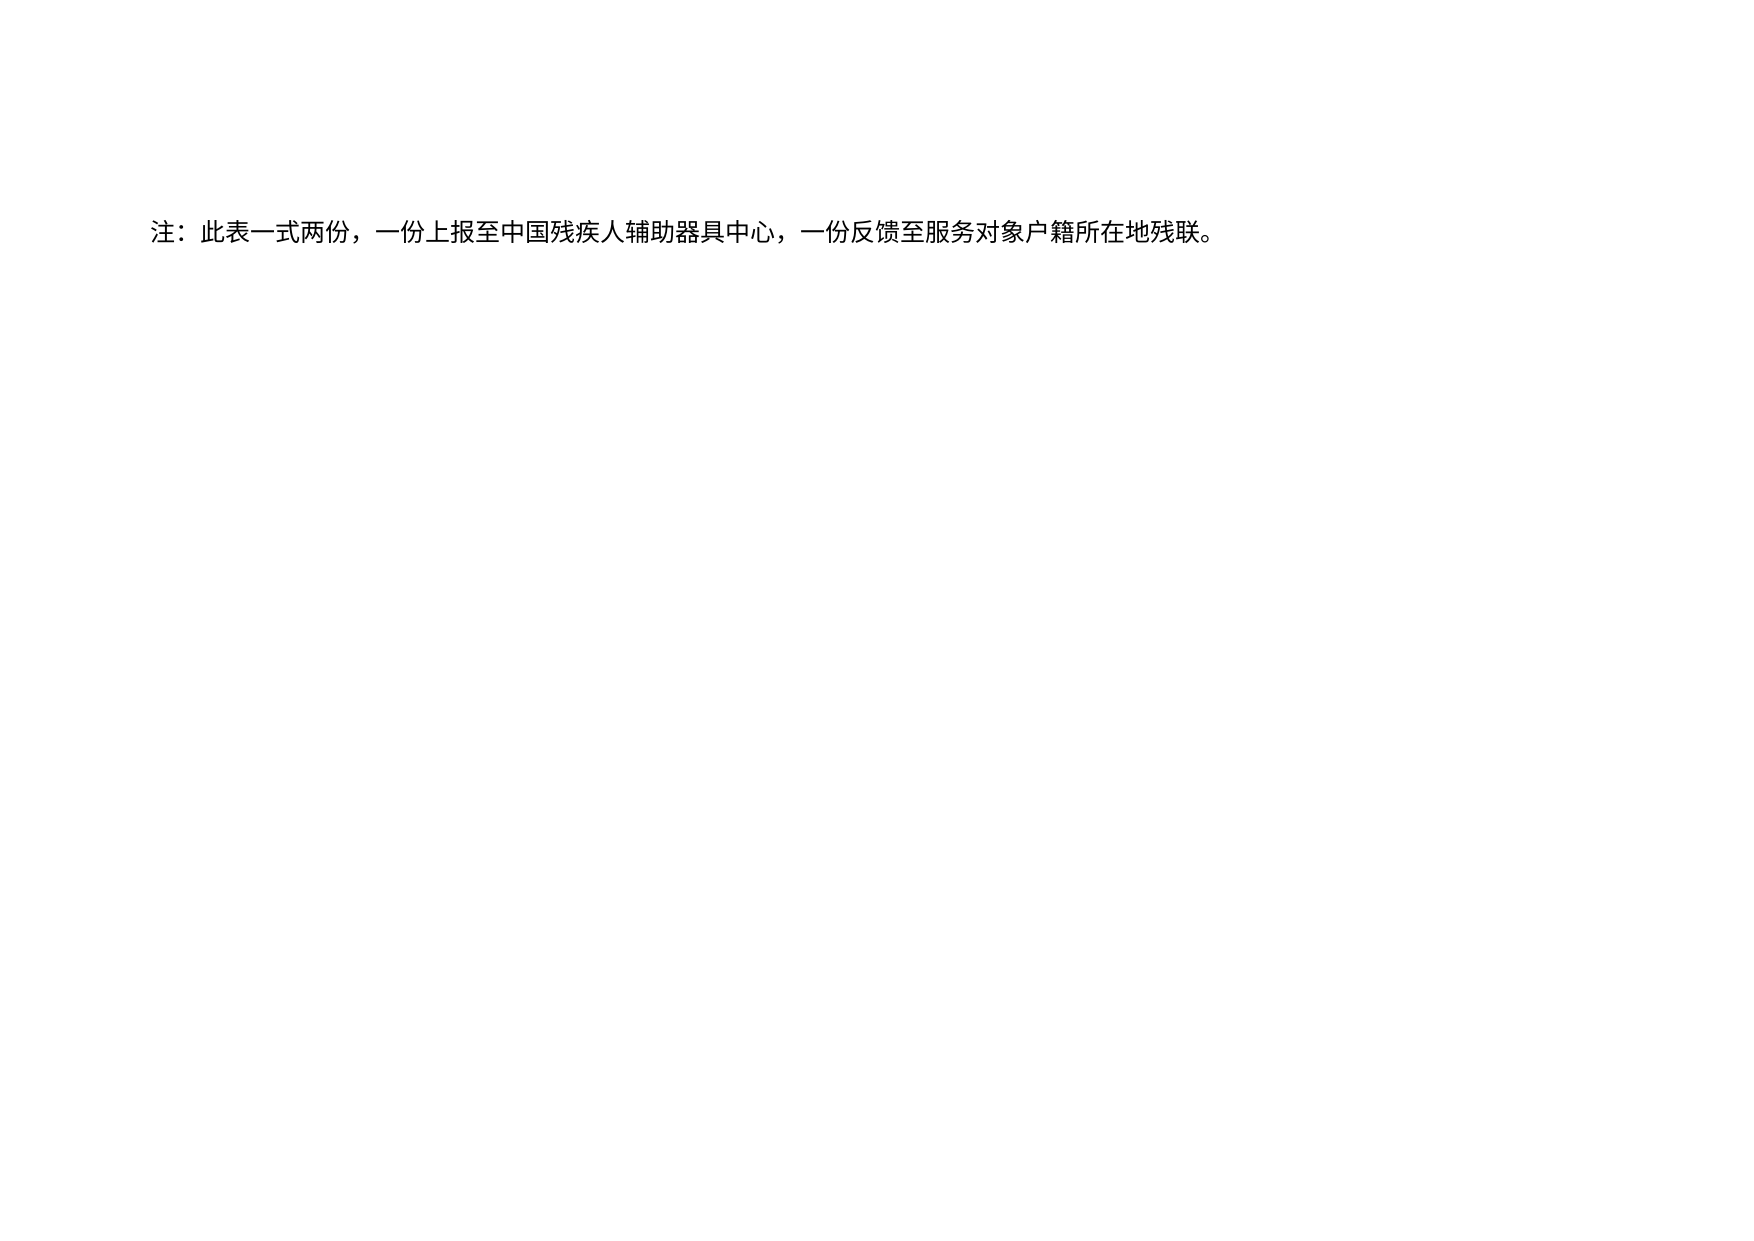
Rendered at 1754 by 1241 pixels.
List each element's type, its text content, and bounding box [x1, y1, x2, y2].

text 注：此表一式两份，一份上报至中国残疾人辅助器具中心，一份反馈至服务对象户籍所在地残联。 [150, 198, 1604, 263]
